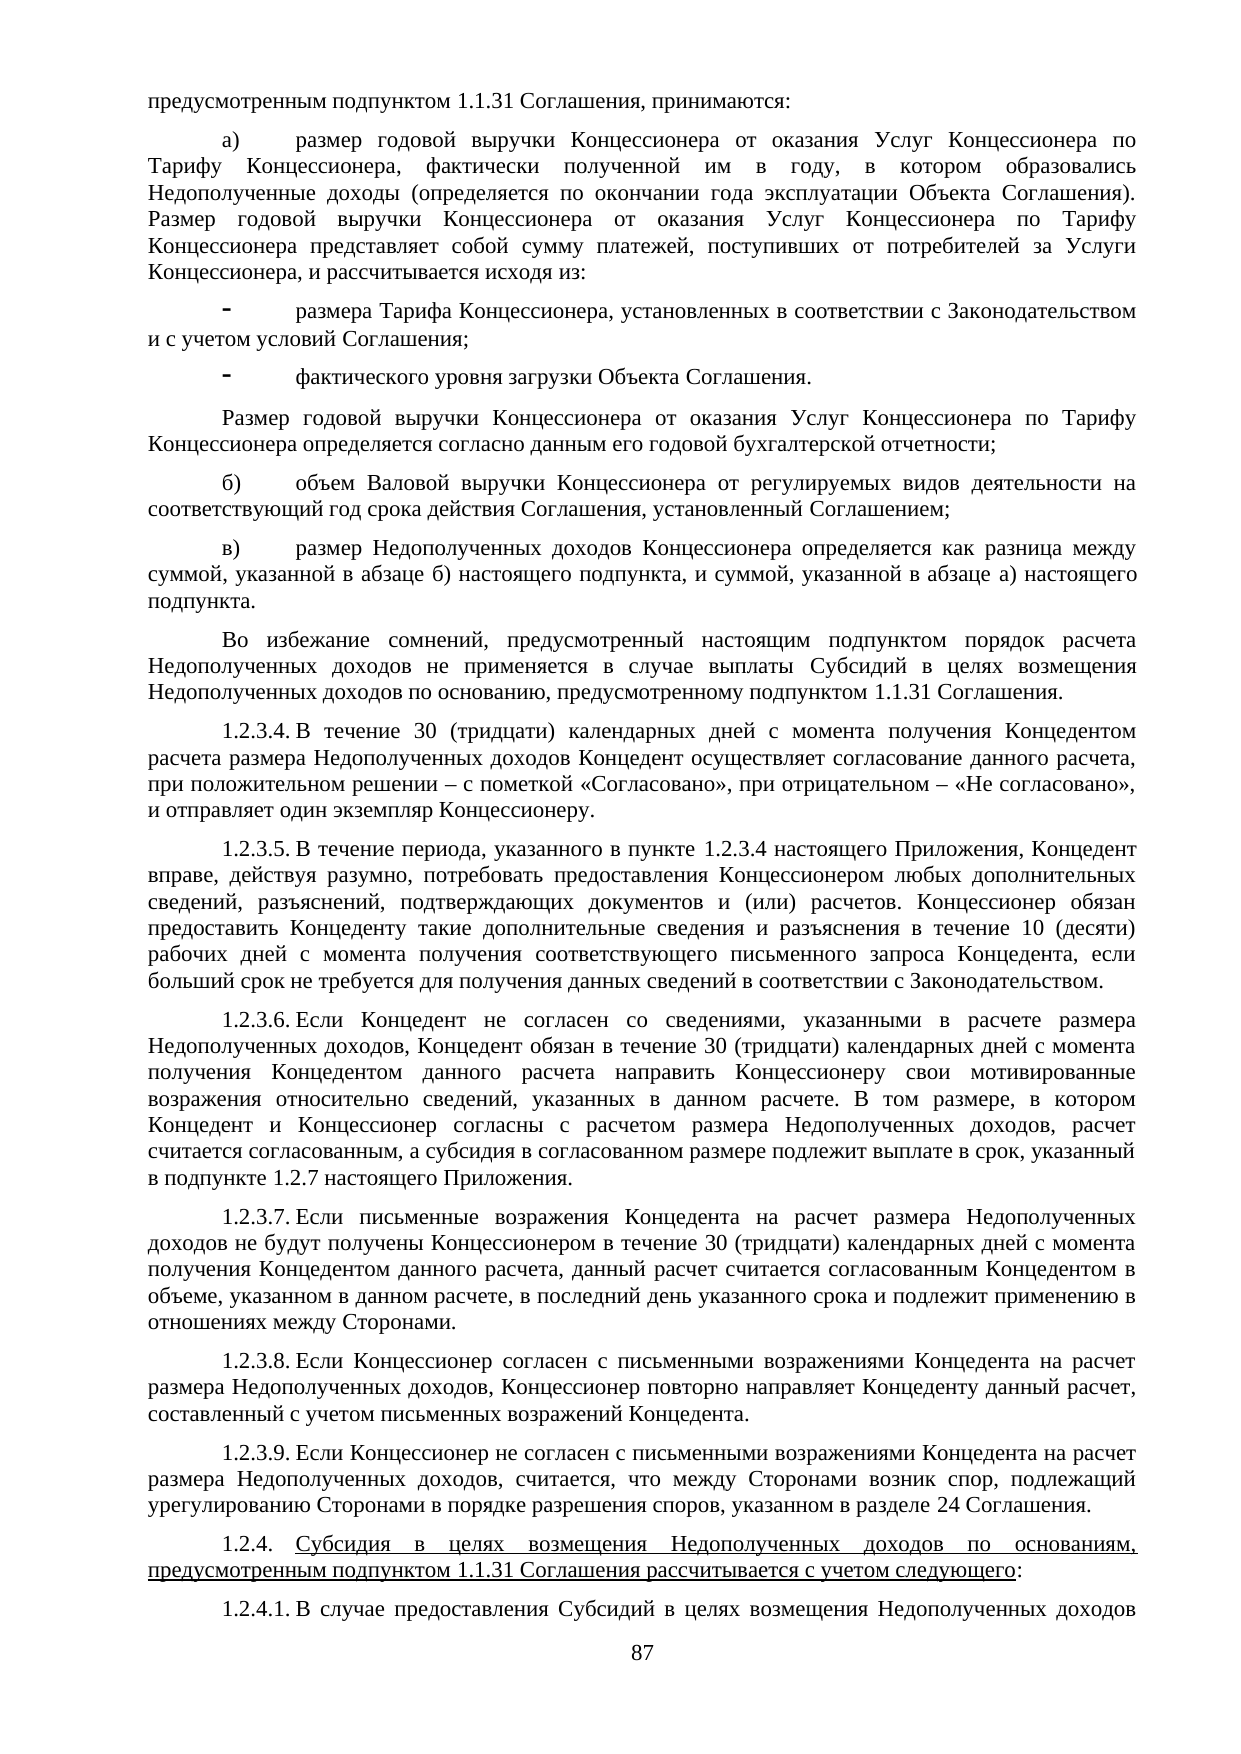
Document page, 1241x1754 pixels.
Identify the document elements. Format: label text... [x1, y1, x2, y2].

list Если Концедент не согласен со сведениями, указанными в расчете размера Недополученных доходов, Концедент обязан в течение 30 (тридцати) календарных дней с момента получения Концедентом данного расчета направить Концессионеру свои мотивированные возражения относительно сведений, указанных в данном расчете. В том размере, в котором Концедент и Концессионер согласны с расчетом размера Недополученных доходов, расчет считается согласованным, а субсидия в согласованном размере подлежит выплате в срок, указанный в подпункте 1.2.7 настоящего Приложения. [148, 1006, 1137, 1190]
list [148, 87, 1137, 114]
list Если письменные возражения Концедента на расчет размера Недополученных доходов не будут получены Концессионером в течение 30 (тридцати) календарных дней с момента получения Концедентом данного расчета, данный расчет считается согласованным Концедентом в объеме, указанном в данном расчете, в последний день указанного срока и подлежит применению в отношениях между Сторонами. [148, 1203, 1137, 1334]
list объем Валовой выручки Концессионера от регулируемых видов деятельности на соответствующий год срока действия Соглашения, установленный Соглашением; [148, 469, 1137, 522]
list В течение 30 (тридцати) календарных дней с момента получения Концедентом расчета размера Недополученных доходов Концедент осуществляет согласование данного расчета, при положительном решении – с пометкой «Согласовано», при отрицательном – «Не согласовано», и отправляет один экземпляр Концессионеру. [148, 717, 1137, 823]
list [148, 1595, 1137, 1622]
text Размер годовой выручки Концессионера от оказания Услуг Концессионера по Тарифу Концессионера определяется согласно данным его годовой бухгалтерской отчетности; [148, 404, 1137, 456]
list Если Концессионер не согласен с письменными возражениями Концедента на расчет размера Недополученных доходов, считается, что между Сторонами возник спор, подлежащий урегулированию Сторонами в порядке разрешения споров, указанном в разделе 24 Соглашения. [148, 1438, 1137, 1518]
text Во избежание сомнений, предусмотренный настоящим подпунктом порядок расчета Недополученных доходов не применяется в случае выплаты Субсидий в целях возмещения Недополученных доходов по основанию, предусмотренному подпунктом 1.1.31 Соглашения. [148, 626, 1137, 705]
list размер годовой выручки Концессионера от оказания Услуг Концессионера по Тарифу Концессионера, фактически полученной им в году, в котором образовались Недополученные доходы (определяется по окончании года эксплуатации Объекта Соглашения). Размер годовой выручки Концессионера от оказания Услуг Концессионера по Тарифу Концессионера представляет собой сумму платежей, поступивших от потребителей за Услуги Концессионера, и рассчитывается исходя из: [148, 126, 1137, 284]
list размер Недополученных доходов Концессионера определяется как разница между суммой, указанной в абзаце б) настоящего подпункта, и суммой, указанной в абзаце а) настоящего подпункта. [148, 534, 1137, 613]
list размера Тарифа Концессионера, установленных в соответствии с Законодательством и с учетом условий Соглашения; [148, 297, 1137, 351]
list Субсидия в целях возмещения Недополученных доходов по основаниям, предусмотренным подпунктом 1.1.31 Соглашения рассчитывается с учетом следующего: [148, 1530, 1137, 1583]
list фактического уровня загрузки Объекта Соглашения. [148, 363, 1137, 391]
list В течение периода, указанного в пункте 1.2.3.4 настоящего Приложения, Концедент вправе, действуя разумно, потребовать предоставления Концессионером любых дополнительных сведений, разъяснений, подтверждающих документов и (или) расчетов. Концессионер обязан предоставить Концеденту такие дополнительные сведения и разъяснения в течение 10 (десяти) рабочих дней с момента получения соответствующего письменного запроса Концедента, если больший срок не требуется для получения данных сведений в соответствии с Законодательством. [148, 835, 1137, 993]
list Если Концессионер согласен с письменными возражениями Концедента на расчет размера Недополученных доходов, Концессионер повторно направляет Концеденту данный расчет, составленный с учетом письменных возражений Концедента. [148, 1347, 1137, 1426]
